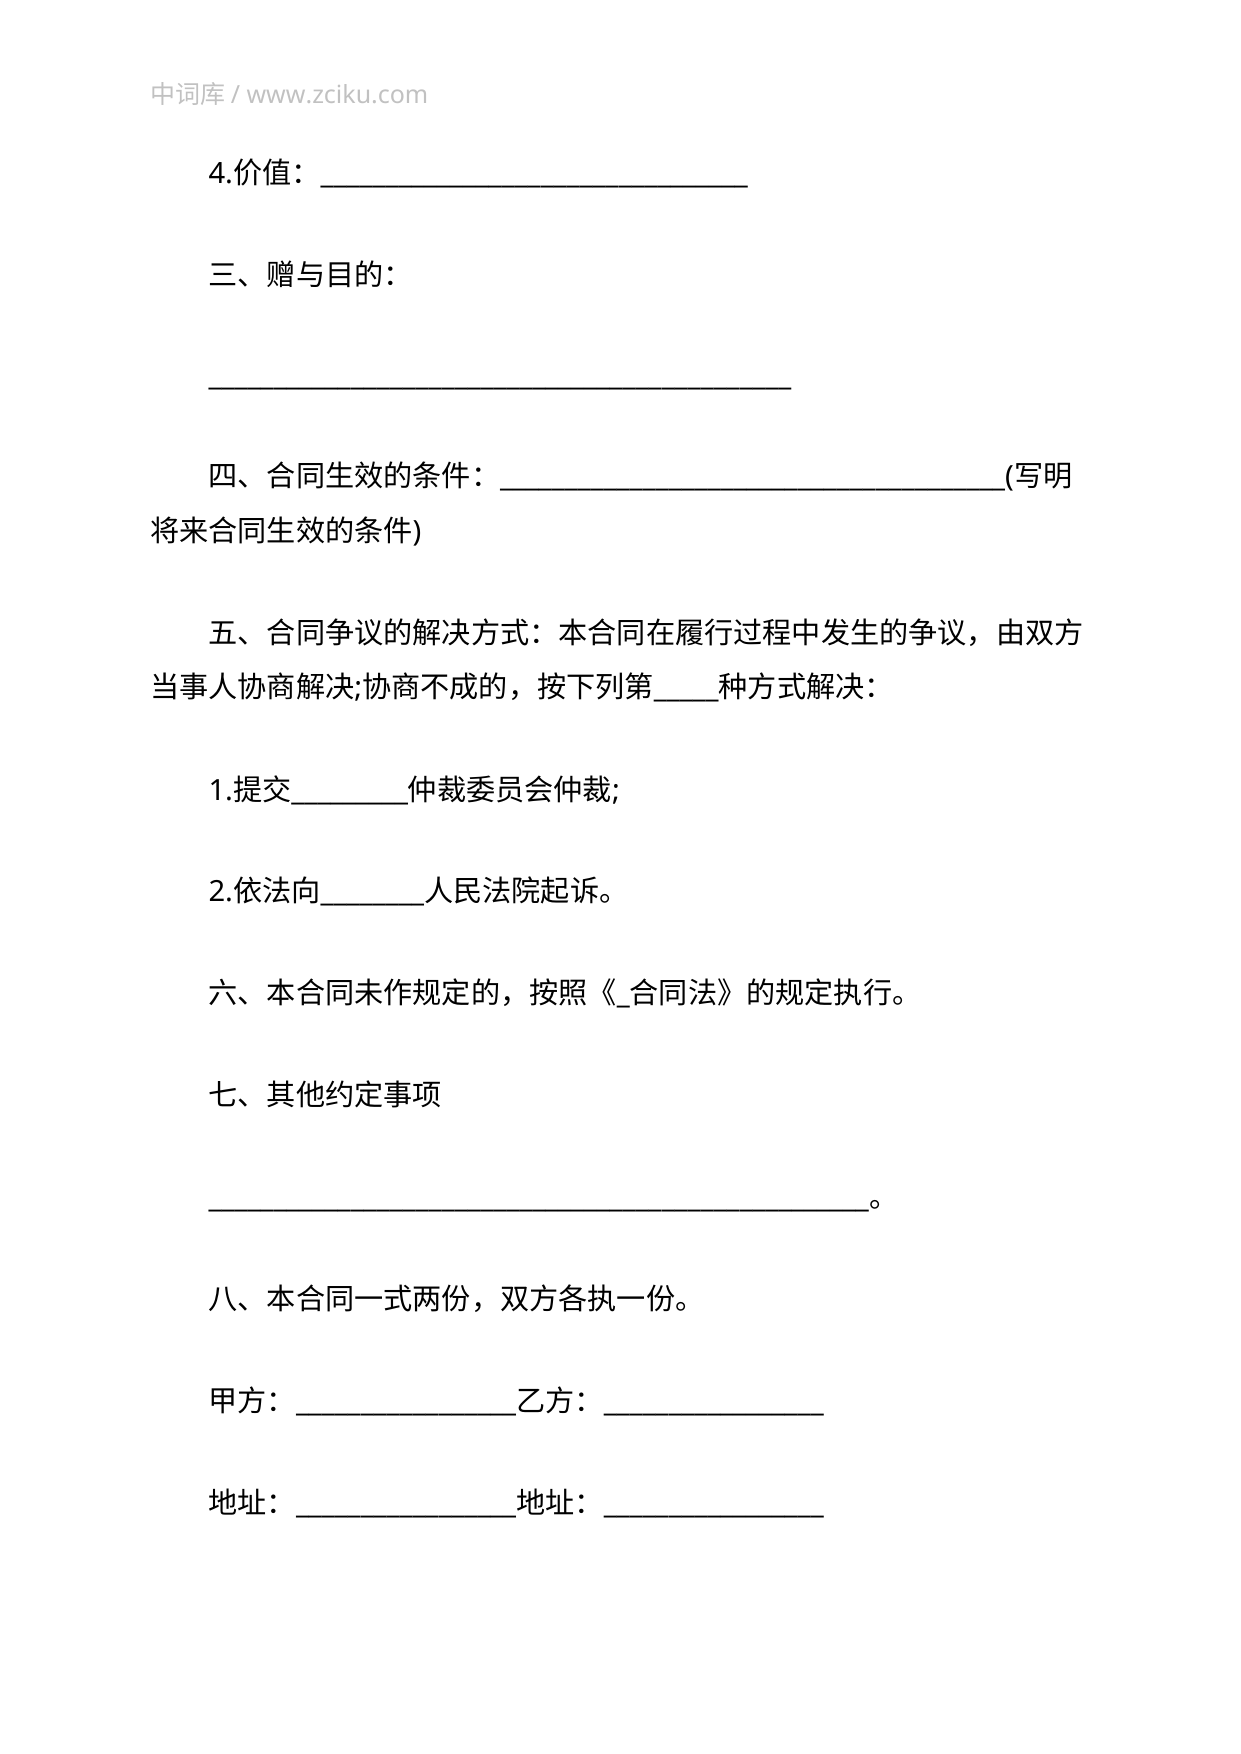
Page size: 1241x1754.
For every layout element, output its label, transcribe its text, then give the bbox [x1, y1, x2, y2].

text 五、合同争议的解决方式：本合同在履行过程中发生的争议，由双方当事人协商解决;协商不成的，按下列第_____种方式解决： [150, 609, 1090, 706]
text 六、本合同未作规定的，按照《_合同法》的规定执行。 [150, 970, 1090, 1012]
text _____________________________________________ [150, 354, 1090, 393]
text 2.依法向________人民法院起诉。 [150, 868, 1090, 910]
text 四、合同生效的条件：_______________________________________(写明将来合同生效的条件) [150, 452, 1090, 549]
text 甲方：_________________乙方：_________________ [150, 1377, 1090, 1420]
text 1.提交_________仲裁委员会仲裁; [150, 766, 1090, 808]
text 八、本合同一式两份，双方各执一份。 [150, 1276, 1090, 1318]
text 七、其他约定事项 [150, 1072, 1090, 1114]
text 4.价值：_________________________________ [150, 150, 1090, 192]
text ___________________________________________________。 [150, 1174, 1090, 1216]
text 三、赠与目的： [150, 252, 1090, 294]
text 地址：_________________地址：_________________ [150, 1479, 1090, 1522]
